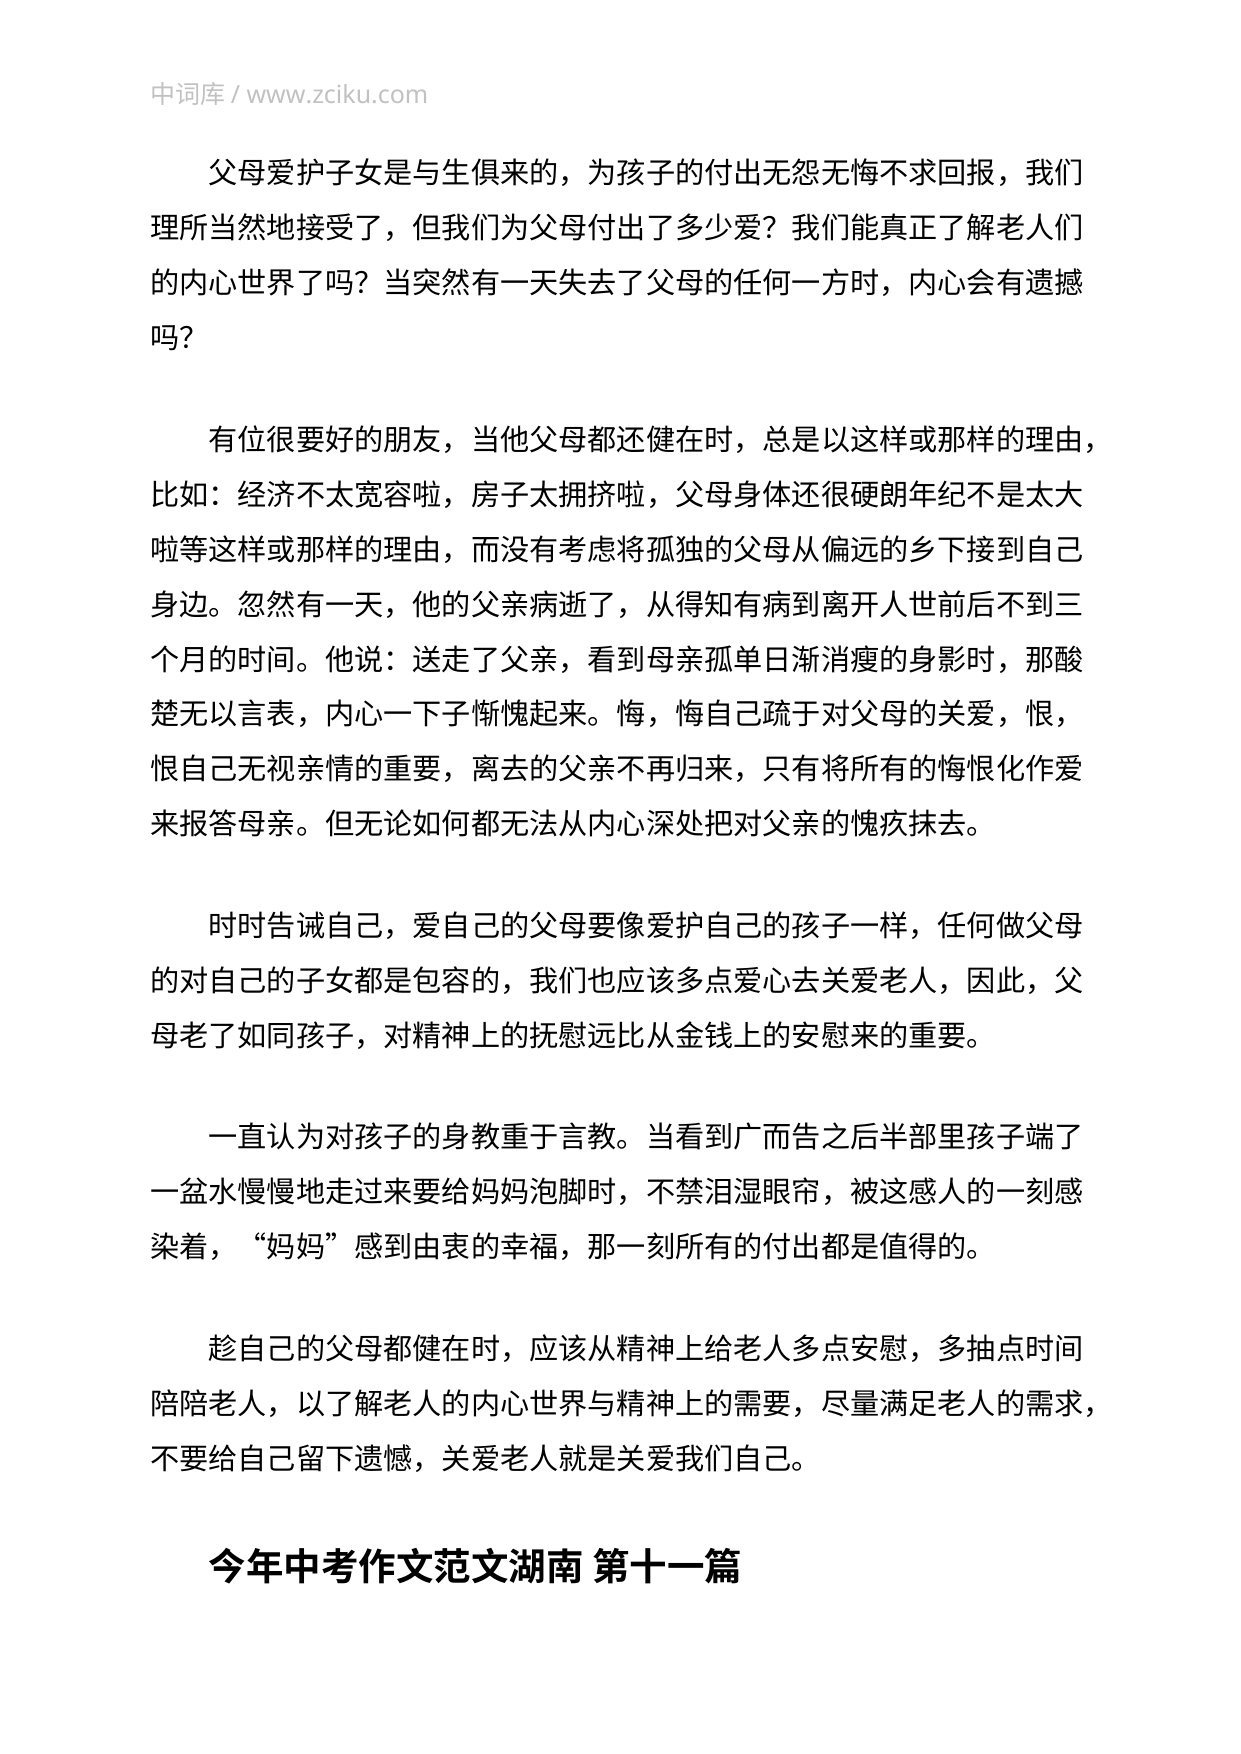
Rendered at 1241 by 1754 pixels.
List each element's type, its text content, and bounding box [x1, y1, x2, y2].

text 父母爱护子女是与生俱来的，为孩子的付出无怨无悔不求回报，我们理所当然地接受了，但我们为父母付出了多少爱？我们能真正了解老人们的内心世界了吗？当突然有一天失去了父母的任何一方时，内心会有遗撼吗？ [150, 150, 1090, 357]
text 一直认为对孩子的身教重于言教。当看到广而告之后半部里孩子端了一盆水慢慢地走过来要给妈妈泡脚时，不禁泪湿眼帘，被这感人的一刻感染着，“妈妈”感到由衷的幸福，那一刻所有的付出都是值得的。 [150, 1114, 1090, 1266]
text 时时告诫自己，爱自己的父母要像爱护自己的孩子一样，任何做父母的对自己的子女都是包容的，我们也应该多点爱心去关爱老人，因此，父母老了如同孩子，对精神上的抚慰远比从金钱上的安慰来的重要。 [150, 902, 1090, 1054]
text 今年中考作文范文湖南 第十一篇 [150, 1537, 1090, 1591]
text 趁自己的父母都健在时，应该从精神上给老人多点安慰，多抽点时间陪陪老人，以了解老人的内心世界与精神上的需要，尽量满足老人的需求，不要给自己留下遗憾，关爱老人就是关爱我们自己。 [150, 1326, 1090, 1478]
text 有位很要好的朋友，当他父母都还健在时，总是以这样或那样的理由，比如：经济不太宽容啦，房子太拥挤啦，父母身体还很硬朗年纪不是太大啦等这样或那样的理由，而没有考虑将孤独的父母从偏远的乡下接到自己身边。忽然有一天，他的父亲病逝了，从得知有病到离开人世前后不到三个月的时间。他说：送走了父亲，看到母亲孤单日渐消瘦的身影时，那酸楚无以言表，内心一下子惭愧起来。悔，悔自己疏于对父母的关爱，恨，恨自己无视亲情的重要，离去的父亲不再归来，只有将所有的悔恨化作爱来报答母亲。但无论如何都无法从内心深处把对父亲的愧疚抹去。 [150, 416, 1090, 843]
